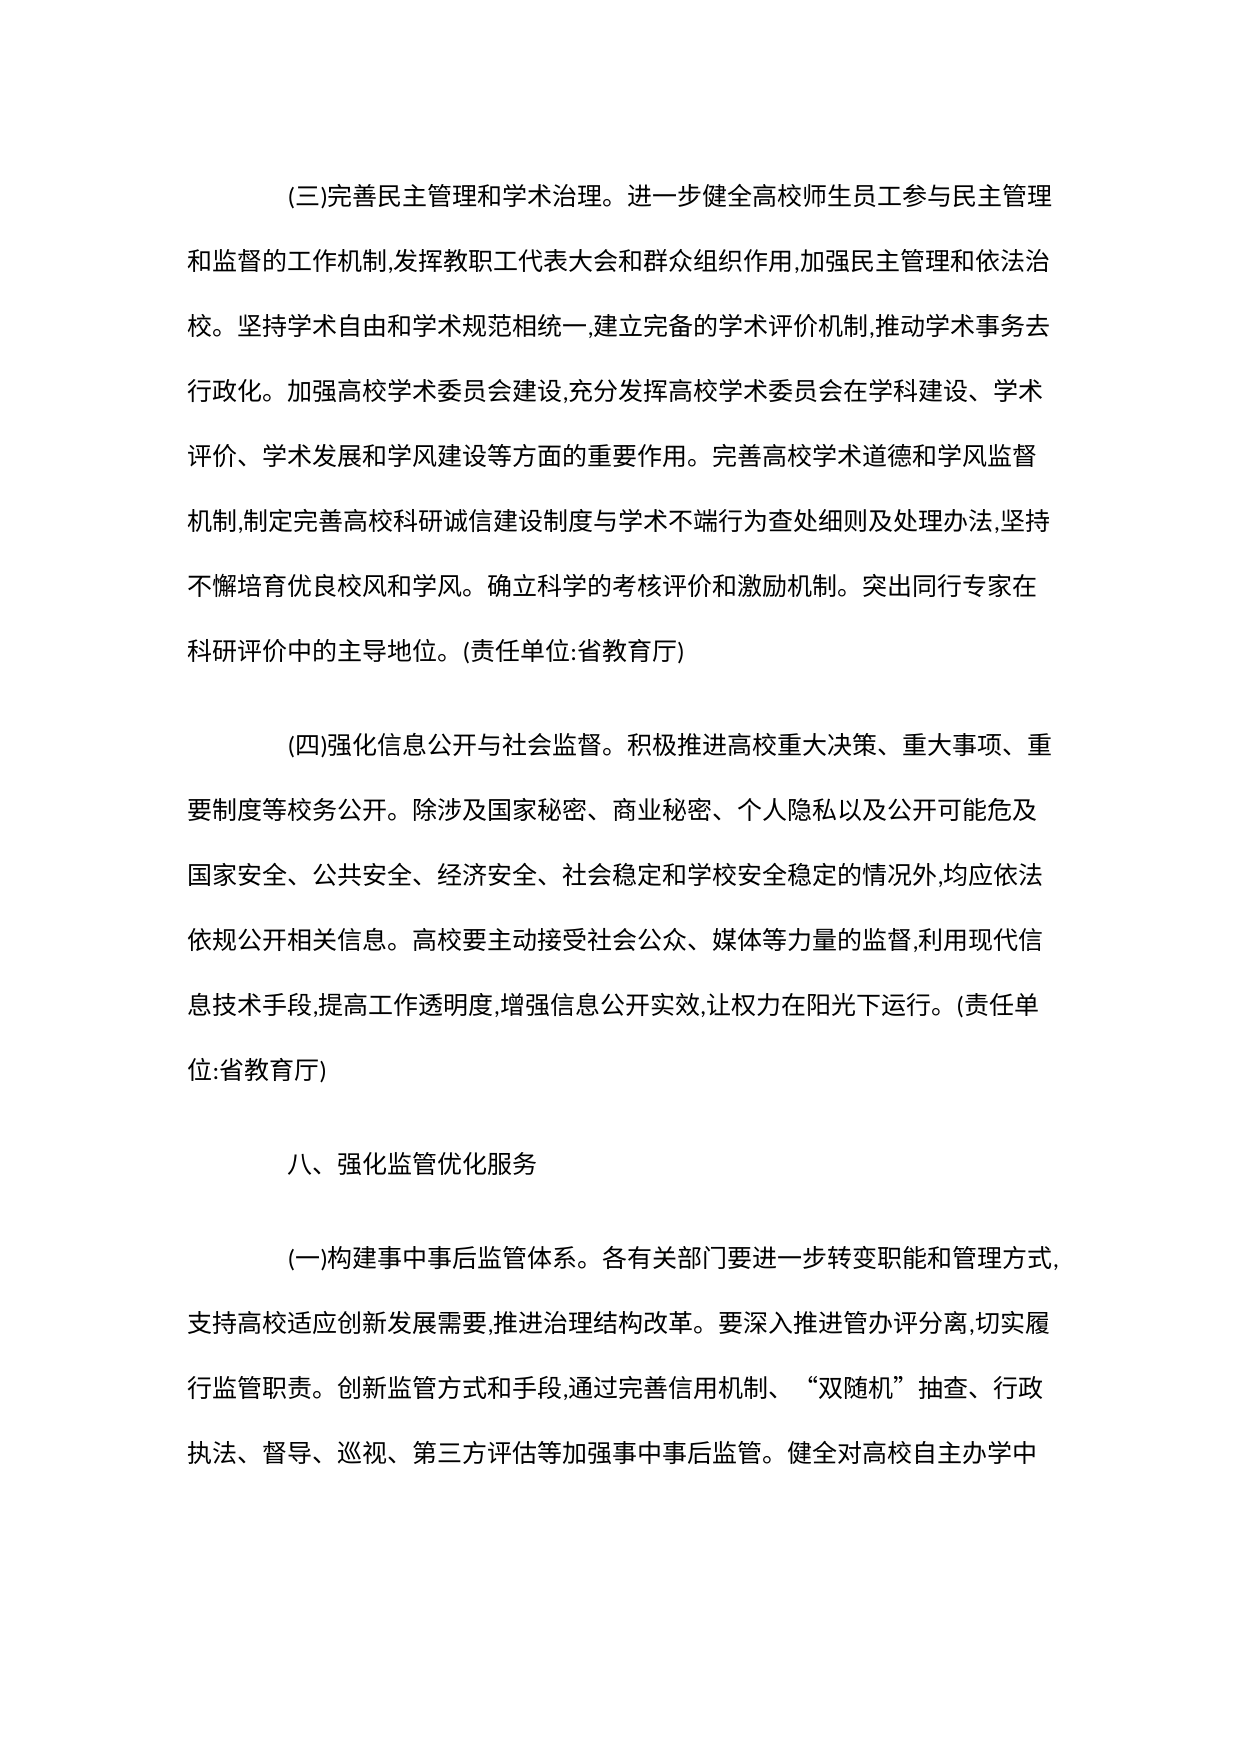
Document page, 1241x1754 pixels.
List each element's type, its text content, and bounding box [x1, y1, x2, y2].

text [187, 1224, 1053, 1484]
text 八、强化监管优化服务 [187, 1130, 1053, 1195]
text (三)完善民主管理和学术治理。进一步健全高校师生员工参与民主管理和监督的工作机制,发挥教职工代表大会和群众组织作用,加强民主管理和依法治校。坚持学术自由和学术规范相统一,建立完备的学术评价机制,推动学术事务去行政化。加强高校学术委员会建设,充分发挥高校学术委员会在学科建设、学术评价、学术发展和学风建设等方面的重要作用。完善高校学术道德和学风监督机制,制定完善高校科研诚信建设制度与学术不端行为查处细则及处理办法,坚持不懈培育优良校风和学风。确立科学的考核评价和激励机制。突出同行专家在科研评价中的主导地位。(责任单位:省教育厅) [187, 162, 1053, 682]
text (四)强化信息公开与社会监督。积极推进高校重大决策、重大事项、重要制度等校务公开。除涉及国家秘密、商业秘密、个人隐私以及公开可能危及国家安全、公共安全、经济安全、社会稳定和学校安全稳定的情况外,均应依法依规公开相关信息。高校要主动接受社会公众、媒体等力量的监督,利用现代信息技术手段,提高工作透明度,增强信息公开实效,让权力在阳光下运行。(责任单位:省教育厅) [187, 711, 1053, 1101]
